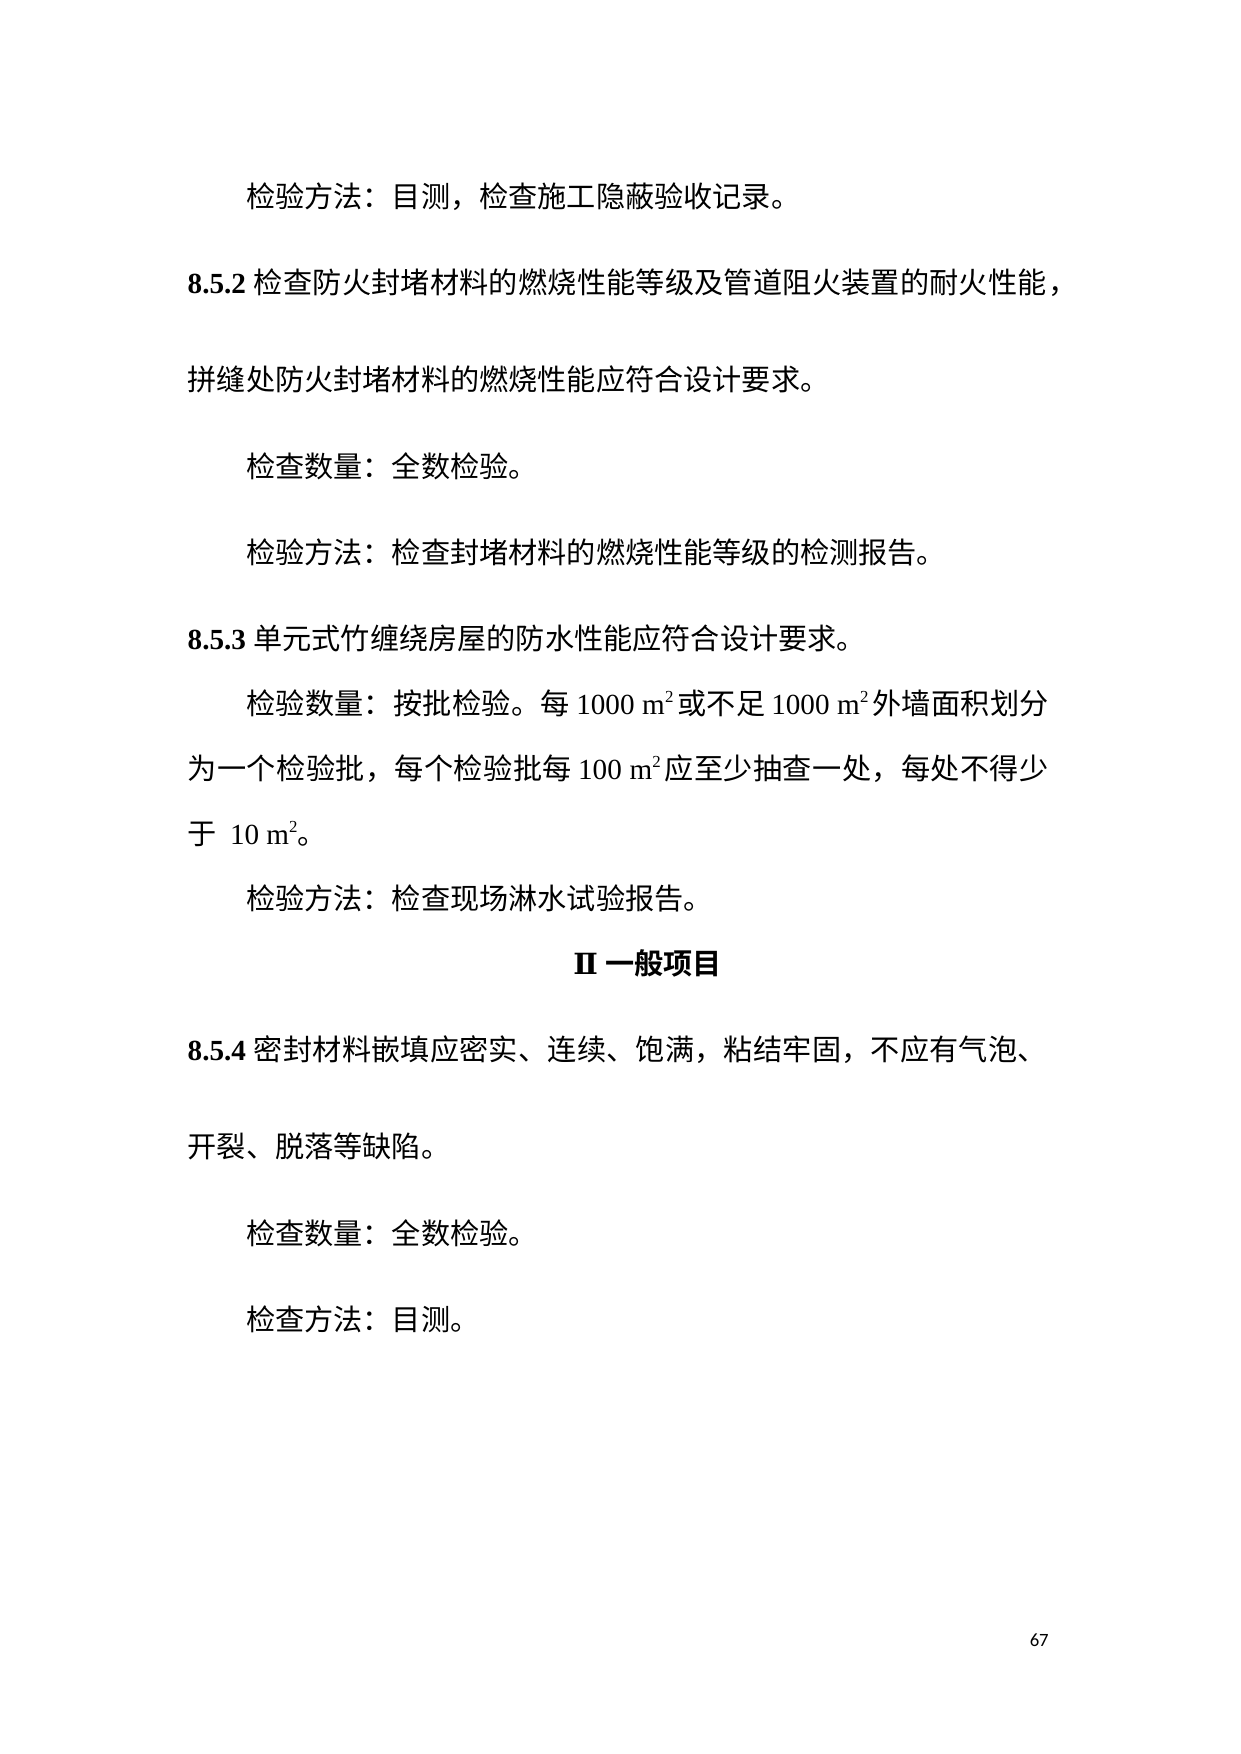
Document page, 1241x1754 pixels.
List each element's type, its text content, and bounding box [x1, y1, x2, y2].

text Ⅱ 一般项目 [187, 929, 1048, 994]
text 检查方法：目测。 [187, 1285, 1048, 1350]
text 检查数量：全数检验。 [187, 432, 1048, 497]
text 8.5.2 检查防火封堵材料的燃烧性能等级及管道阻火装置的耐火性能，拼缝处防火封堵材料的燃烧性能应符合设计要求。 [187, 248, 1048, 411]
text 检查数量：全数检验。 [187, 1199, 1048, 1264]
text 检验数量：按批检验。每1000 m2或不足1000 m2外墙面积划分为一个检验批，每个检验批每100 m2应至少抽查一处，每处不得少于 10 m2。 [187, 669, 1048, 864]
text 检验方法：目测，检查施工隐蔽验收记录。 [187, 162, 1048, 227]
text 检验方法：检查现场淋水试验报告。 [187, 864, 1048, 929]
text 检验方法：检查封堵材料的燃烧性能等级的检测报告。 [187, 518, 1048, 583]
text 8.5.4 密封材料嵌填应密实、连续、饱满，粘结牢固，不应有气泡、开裂、脱落等缺陷。 [187, 1015, 1048, 1178]
text 8.5.3 单元式竹缠绕房屋的防水性能应符合设计要求。 [187, 604, 1048, 669]
